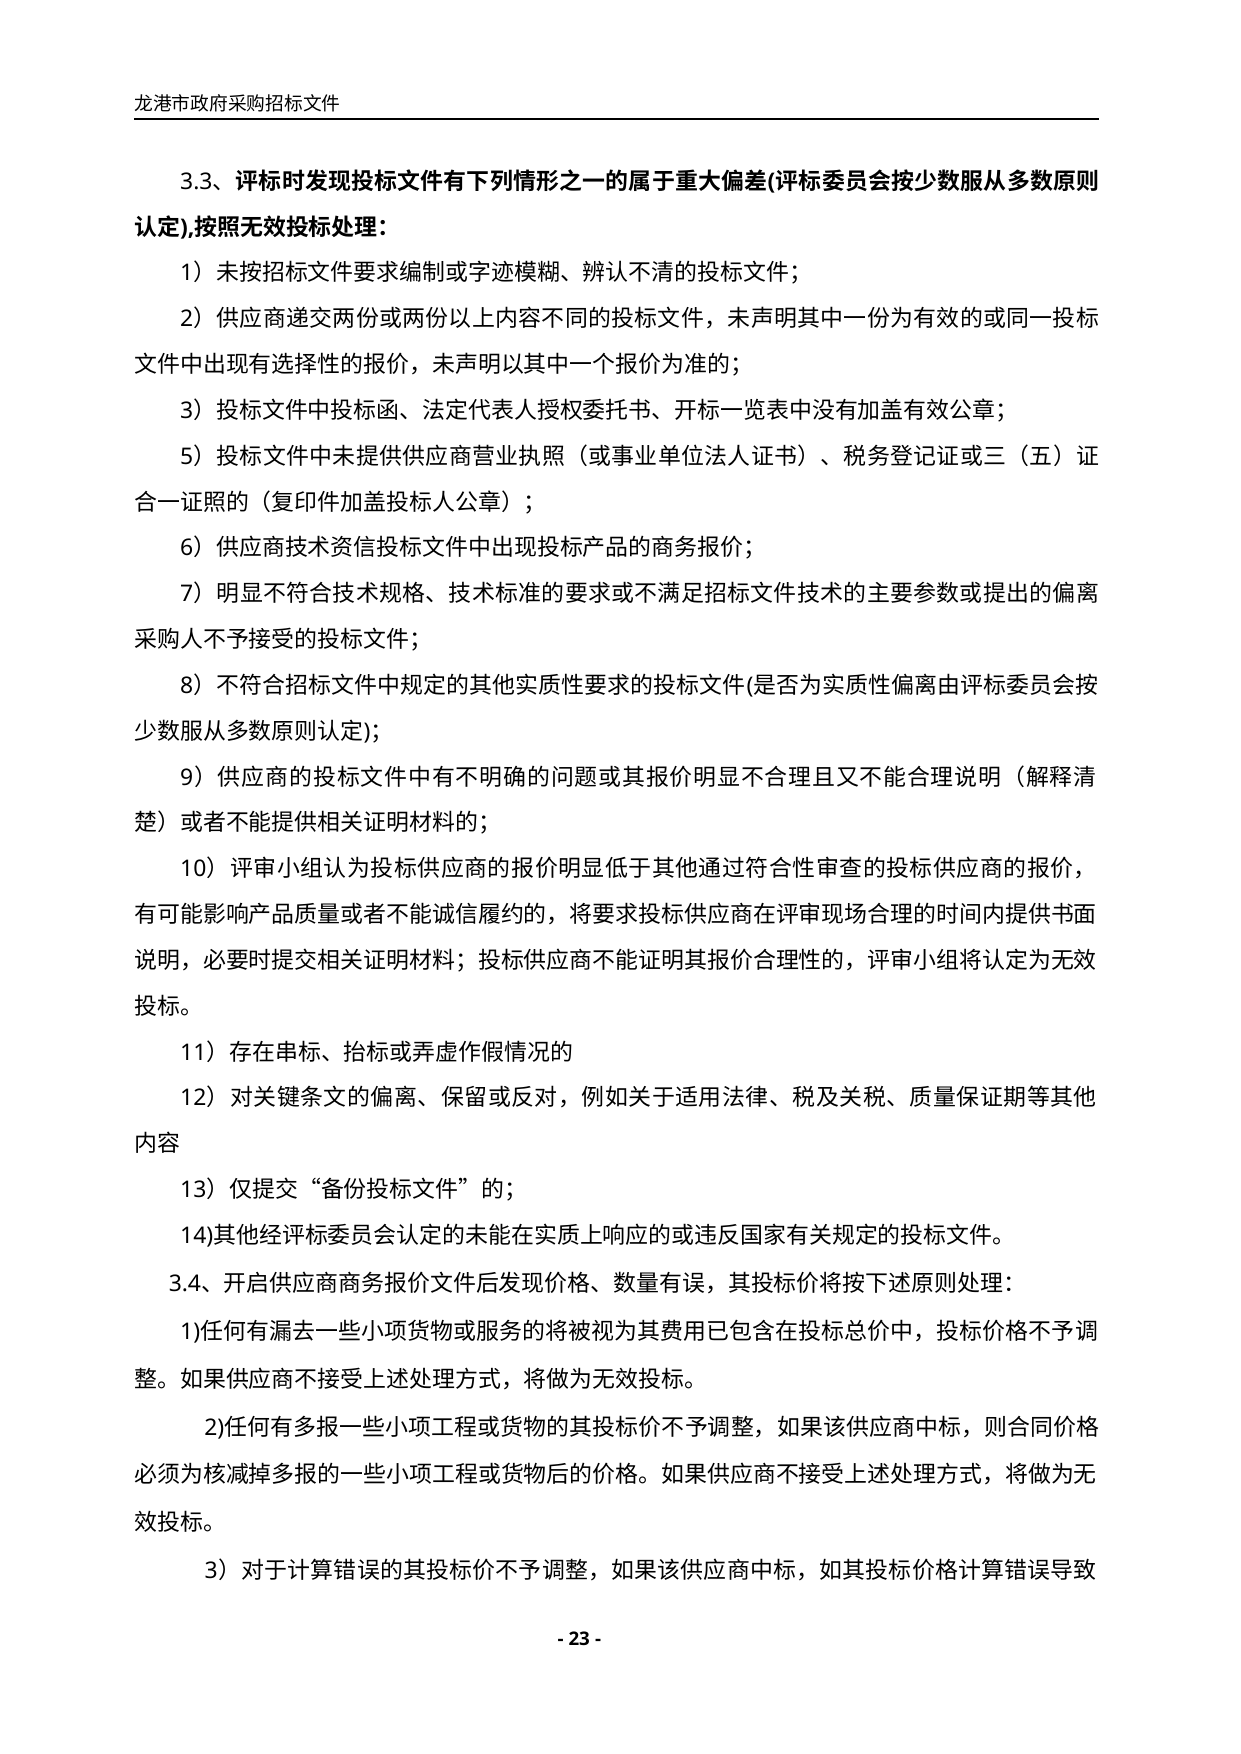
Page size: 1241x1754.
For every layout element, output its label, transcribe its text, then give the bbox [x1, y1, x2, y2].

text 1）未按招标文件要求编制或字迹模糊、辨认不清的投标文件； [134, 242, 1099, 287]
text 3.3、评标时发现投标文件有下列情形之一的属于重大偏差(评标委员会按少数服从多数原则认定),按照无效投标处理： [134, 150, 1099, 242]
text 3.4、开启供应商商务报价文件后发现价格、数量有误，其投标价将按下述原则处理： [134, 1250, 1099, 1298]
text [134, 1537, 1099, 1585]
text 14)其他经评标委员会认定的未能在实质上响应的或违反国家有关规定的投标文件。 [134, 1204, 1099, 1250]
text 2）供应商递交两份或两份以上内容不同的投标文件，未声明其中一份为有效的或同一投标文件中出现有选择性的报价，未声明以其中一个报价为准的； [134, 287, 1099, 379]
text 8）不符合招标文件中规定的其他实质性要求的投标文件(是否为实质性偏离由评标委员会按少数服从多数原则认定)； [134, 654, 1099, 746]
text 10）评审小组认为投标供应商的报价明显低于其他通过符合性审查的投标供应商的报价，有可能影响产品质量或者不能诚信履约的，将要求投标供应商在评审现场合理的时间内提供书面说明，必要时提交相关证明材料；投标供应商不能证明其报价合理性的，评审小组将认定为无效投标。 [134, 837, 1099, 1021]
text 7）明显不符合技术规格、技术标准的要求或不满足招标文件技术的主要参数或提出的偏离采购人不予接受的投标文件； [134, 562, 1099, 654]
text 9）供应商的投标文件中有不明确的问题或其报价明显不合理且又不能合理说明（解释清楚）或者不能提供相关证明材料的； [134, 746, 1099, 837]
text 5）投标文件中未提供供应商营业执照（或事业单位法人证书）、税务登记证或三（五）证合一证照的（复印件加盖投标人公章）； [134, 425, 1099, 517]
text 13）仅提交“备份投标文件”的； [134, 1158, 1099, 1204]
text 12）对关键条文的偏离、保留或反对，例如关于适用法律、税及关税、质量保证期等其他内容 [134, 1067, 1099, 1158]
text 11）存在串标、抬标或弄虚作假情况的 [134, 1021, 1099, 1067]
text 6）供应商技术资信投标文件中出现投标产品的商务报价； [134, 517, 1099, 562]
text 2)任何有多报一些小项工程或货物的其投标价不予调整，如果该供应商中标，则合同价格必须为核减掉多报的一些小项工程或货物后的价格。如果供应商不接受上述处理方式，将做为无效投标。 [134, 1394, 1099, 1537]
text 1)任何有漏去一些小项货物或服务的将被视为其费用已包含在投标总价中，投标价格不予调整。如果供应商不接受上述处理方式，将做为无效投标。 [134, 1298, 1099, 1394]
text 3）投标文件中投标函、法定代表人授权委托书、开标一览表中没有加盖有效公章； [134, 379, 1099, 425]
